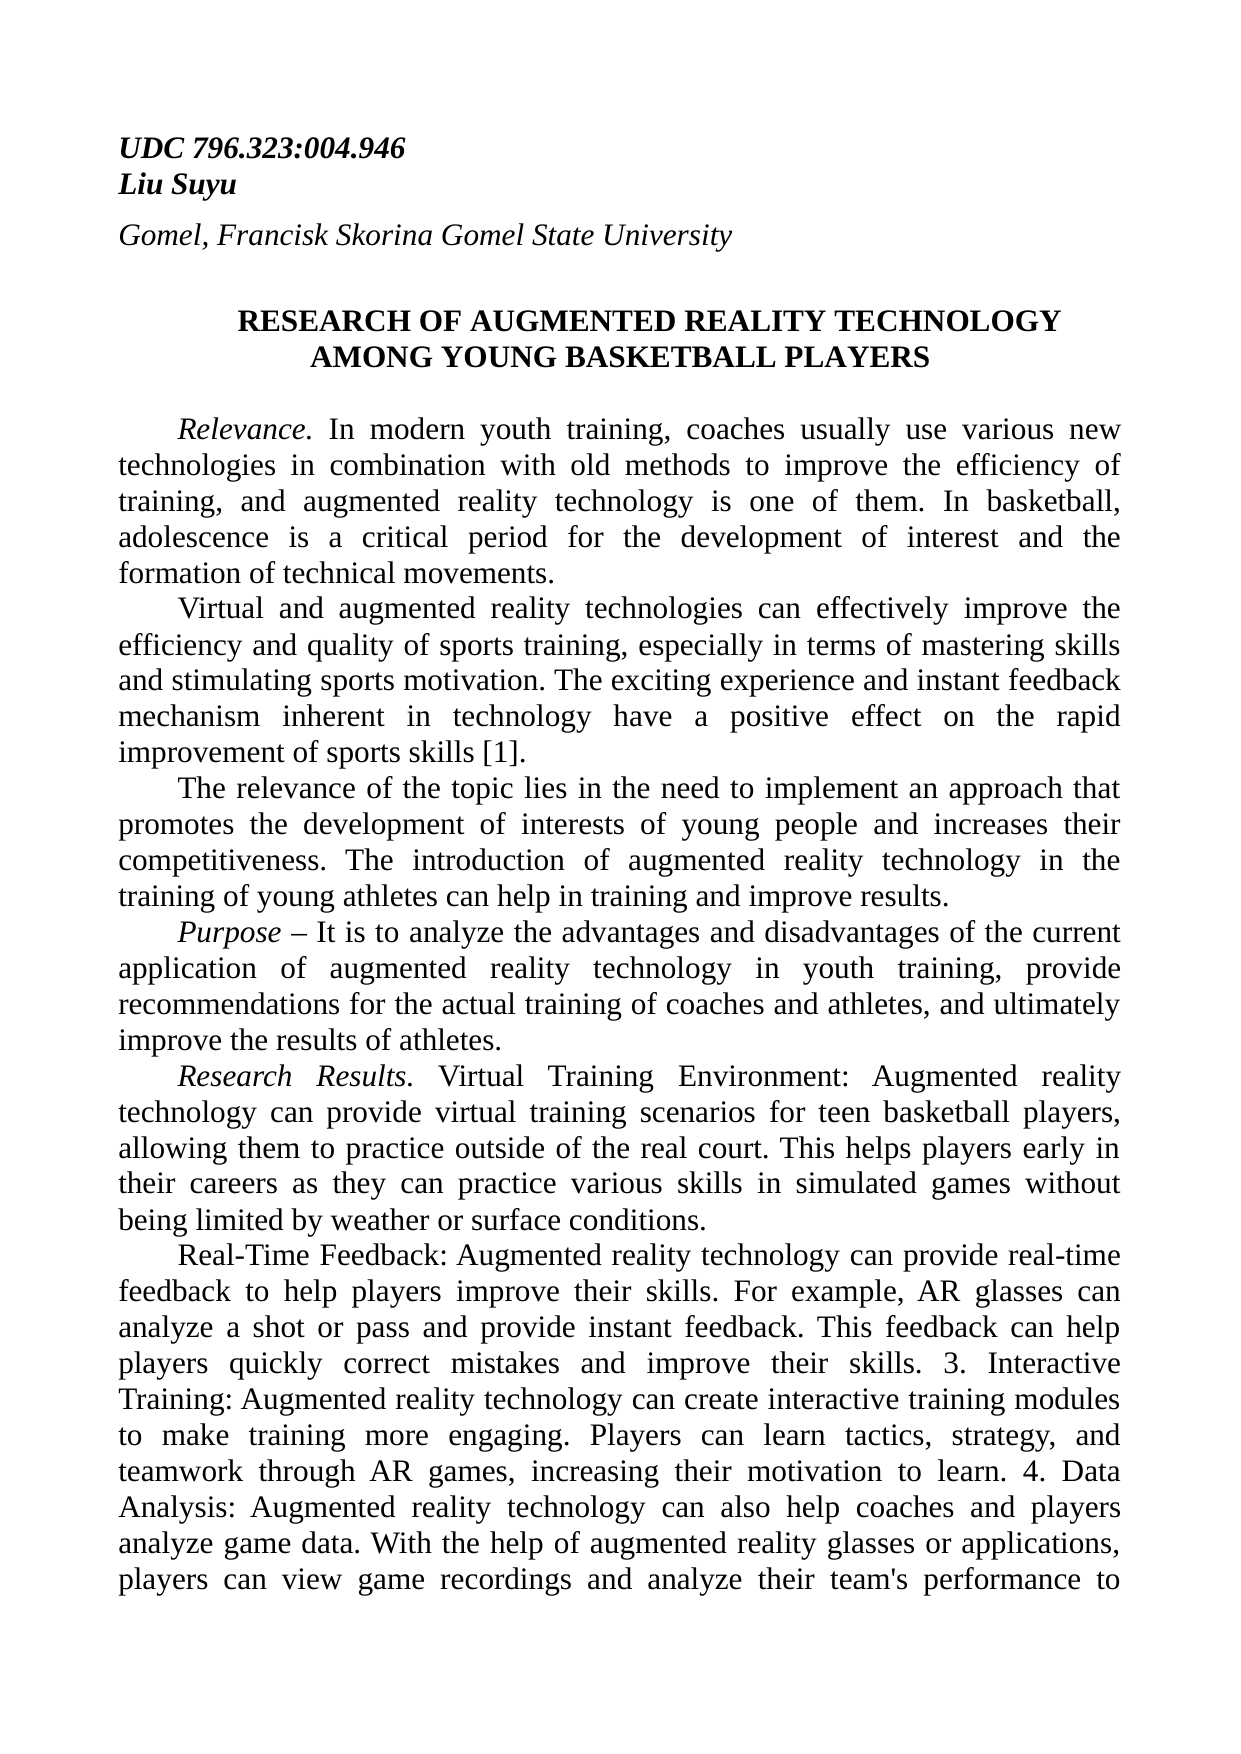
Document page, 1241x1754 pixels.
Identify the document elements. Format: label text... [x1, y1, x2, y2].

text Virtual and augmented reality technologies can effectively improve the efficiency and quality of sports training, especially in terms of mastering skills and stimulating sports motivation. The exciting experience and instant feedback mechanism inherent in technology have a positive effect on the rapid improvement of sports skills [1]. [118, 590, 1122, 769]
text Relevance. In modern youth training, coaches usually use various new technologies in combination with old methods to improve the efficiency of training, and augmented reality technology is one of them. In basketball, adolescence is a critical period for the development of interest and the formation of technical movements. [118, 410, 1122, 590]
text Purpose – It is to analyze the advantages and disadvantages of the current application of augmented reality technology in youth training, provide recommendations for the actual training of coaches and athletes, and ultimately improve the results of athletes. [118, 913, 1122, 1057]
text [118, 1237, 1122, 1596]
text UDC 796.323:004.946 [118, 129, 1122, 165]
text Liu Suyu [118, 165, 1122, 201]
text Research Results. Virtual Training Environment: Augmented reality technology can provide virtual training scenarios for teen basketball players, allowing them to practice outside of the real court. This helps players early in their careers as they can practice various skills in simulated games without being limited by weather or surface conditions. [118, 1057, 1122, 1237]
text Gomel, Francisk Skorina Gomel State University [118, 201, 1122, 266]
text The relevance of the topic lies in the need to implement an approach that promotes the development of interests of young people and increases their competitiveness. The introduction of augmented reality technology in the training of young athletes can help in training and improve results. [118, 769, 1122, 913]
text RESEARCH OF AUGMENTED REALITY TECHNOLOGY AMONG YOUNG BASKETBALL PLAYERS [118, 302, 1122, 374]
